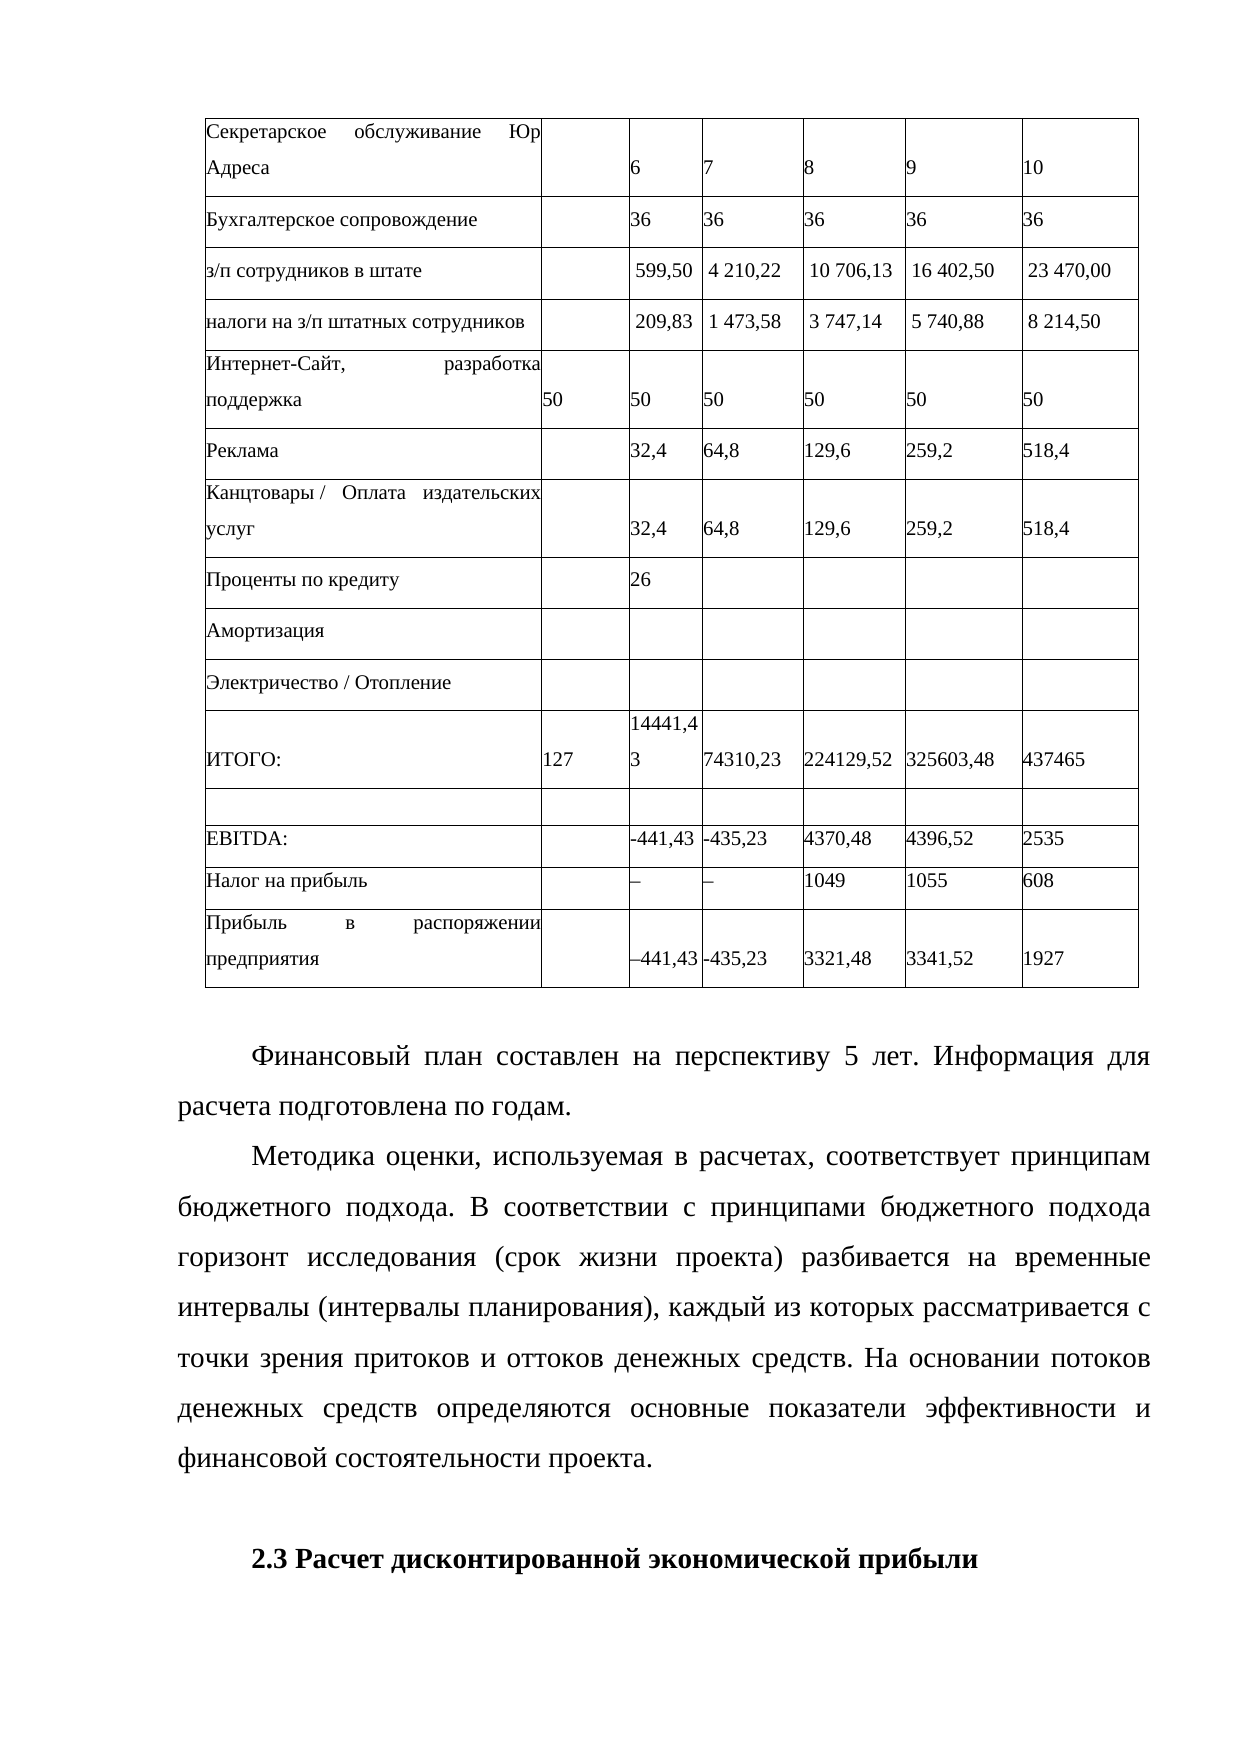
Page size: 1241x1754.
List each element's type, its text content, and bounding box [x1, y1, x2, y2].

table_cell 23 470,00 [1023, 248, 1138, 298]
table_cell 64,8 [703, 480, 803, 557]
table_cell 518,4 [1023, 480, 1138, 557]
table_cell 1055 [906, 868, 1022, 909]
table_cell 5 740,88 [906, 300, 1022, 350]
table_cell [703, 558, 803, 608]
table_cell [1023, 660, 1138, 710]
table_cell Амортизация [206, 609, 541, 659]
table_cell 16 402,50 [906, 248, 1022, 298]
table_cell 3341,52 [906, 910, 1022, 987]
table_cell 50 [542, 351, 629, 427]
table_cell 127 [542, 711, 629, 788]
table_cell 8 [804, 119, 905, 196]
table_cell 10 [1023, 119, 1138, 196]
table_cell 4 210,22 [703, 248, 803, 298]
table_cell -441,43 [630, 826, 702, 867]
table_cell [542, 480, 629, 557]
table_cell -435,23 [703, 910, 803, 987]
table_cell 7 [703, 119, 803, 196]
table_cell [804, 558, 905, 608]
text Финансовый план составлен на перспективу 5 лет. Информация для расчета подготовлена по годам. [177, 1038, 1152, 1122]
table_cell 599,50 [630, 248, 702, 298]
table_cell –441,43 [630, 910, 702, 987]
table_cell 1 473,58 [703, 300, 803, 350]
table_cell [542, 300, 629, 350]
table_cell EBITDA: [206, 826, 541, 867]
table_cell [206, 789, 541, 825]
table_cell [906, 789, 1022, 825]
table_cell 50 [906, 351, 1022, 427]
table_cell [804, 609, 905, 659]
text 2.3 Расчет дисконтированной экономической прибыли [177, 1541, 1152, 1574]
table_cell 32,4 [630, 429, 702, 479]
table_cell 32,4 [630, 480, 702, 557]
table_cell з/п сотрудников в штате [206, 248, 541, 298]
table_cell [542, 789, 629, 825]
table_cell [542, 429, 629, 479]
table_cell 259,2 [906, 429, 1022, 479]
table_cell [906, 609, 1022, 659]
table_cell 36 [703, 197, 803, 247]
table_cell [542, 609, 629, 659]
table_cell налоги на з/п штатных сотрудников [206, 300, 541, 350]
table_cell [542, 248, 629, 298]
table_cell 4370,48 [804, 826, 905, 867]
table_cell 608 [1023, 868, 1138, 909]
table_cell 209,83 [630, 300, 702, 350]
table_cell 224129,52 [804, 711, 905, 788]
table_cell 74310,23 [703, 711, 803, 788]
table_cell [703, 789, 803, 825]
table_cell 1927 [1023, 910, 1138, 987]
table_cell Секретарское обслуживание Юр Адреса [206, 119, 541, 196]
text Методика оценки, используемая в расчетах, соответствует принципам бюджетного подхода. В соответствии с принципами бюджетного подхода горизонт исследования (срок жизни проекта) разбивается на временные интервалы (интервалы планирования), каждый из которых рассматривается с точки зрения притоков и оттоков денежных средств. На основании потоков денежных средств определяются основные показатели эффективности и финансовой состоятельности проекта. [177, 1138, 1152, 1474]
table_cell 3 747,14 [804, 300, 905, 350]
table_cell [804, 660, 905, 710]
table_cell 10 706,13 [804, 248, 905, 298]
table_cell 26 [630, 558, 702, 608]
table_cell -435,23 [703, 826, 803, 867]
table_cell 437465 [1023, 711, 1138, 788]
table_cell [630, 609, 702, 659]
table_cell 36 [906, 197, 1022, 247]
table_cell 36 [630, 197, 702, 247]
table_cell [542, 119, 629, 196]
table_cell ИТОГО: [206, 711, 541, 788]
table_cell [1023, 609, 1138, 659]
table_cell 14441,43 [630, 711, 702, 788]
table_cell [630, 660, 702, 710]
table_cell [703, 609, 803, 659]
table_cell 50 [703, 351, 803, 427]
table_cell [542, 660, 629, 710]
table_cell 259,2 [906, 480, 1022, 557]
table_cell – [703, 868, 803, 909]
table_cell 129,6 [804, 429, 905, 479]
table_cell 8 214,50 [1023, 300, 1138, 350]
table_cell 6 [630, 119, 702, 196]
table_cell [906, 660, 1022, 710]
table_cell 36 [804, 197, 905, 247]
table_cell [630, 789, 702, 825]
table_cell [906, 558, 1022, 608]
table_cell Бухгалтерское сопровождение [206, 197, 541, 247]
table_cell 3321,48 [804, 910, 905, 987]
table_cell 36 [1023, 197, 1138, 247]
table_cell Налог на прибыль [206, 868, 541, 909]
table_cell 1049 [804, 868, 905, 909]
table_cell [542, 826, 629, 867]
table_cell [804, 789, 905, 825]
table_cell Прибыль в распоряжении предприятия [206, 910, 541, 987]
table_cell Электричество / Отопление [206, 660, 541, 710]
table_cell 129,6 [804, 480, 905, 557]
table_cell [542, 197, 629, 247]
table_cell Интернет-Сайт, разработка поддержка [206, 351, 541, 427]
table_cell 50 [1023, 351, 1138, 427]
table_cell – [630, 868, 702, 909]
table_cell 50 [630, 351, 702, 427]
table_cell 9 [906, 119, 1022, 196]
table_cell [703, 660, 803, 710]
table_cell Проценты по кредиту [206, 558, 541, 608]
table_cell [1023, 558, 1138, 608]
table_cell 64,8 [703, 429, 803, 479]
table_cell [542, 558, 629, 608]
table_cell 2535 [1023, 826, 1138, 867]
table_cell [1023, 789, 1138, 825]
table_cell Канцтовары / Оплата издательских услуг [206, 480, 541, 557]
table_cell [542, 868, 629, 909]
table_cell 50 [804, 351, 905, 427]
table_cell Реклама [206, 429, 541, 479]
table_cell 518,4 [1023, 429, 1138, 479]
table_cell 325603,48 [906, 711, 1022, 788]
table_cell [542, 910, 629, 987]
table_cell 4396,52 [906, 826, 1022, 867]
